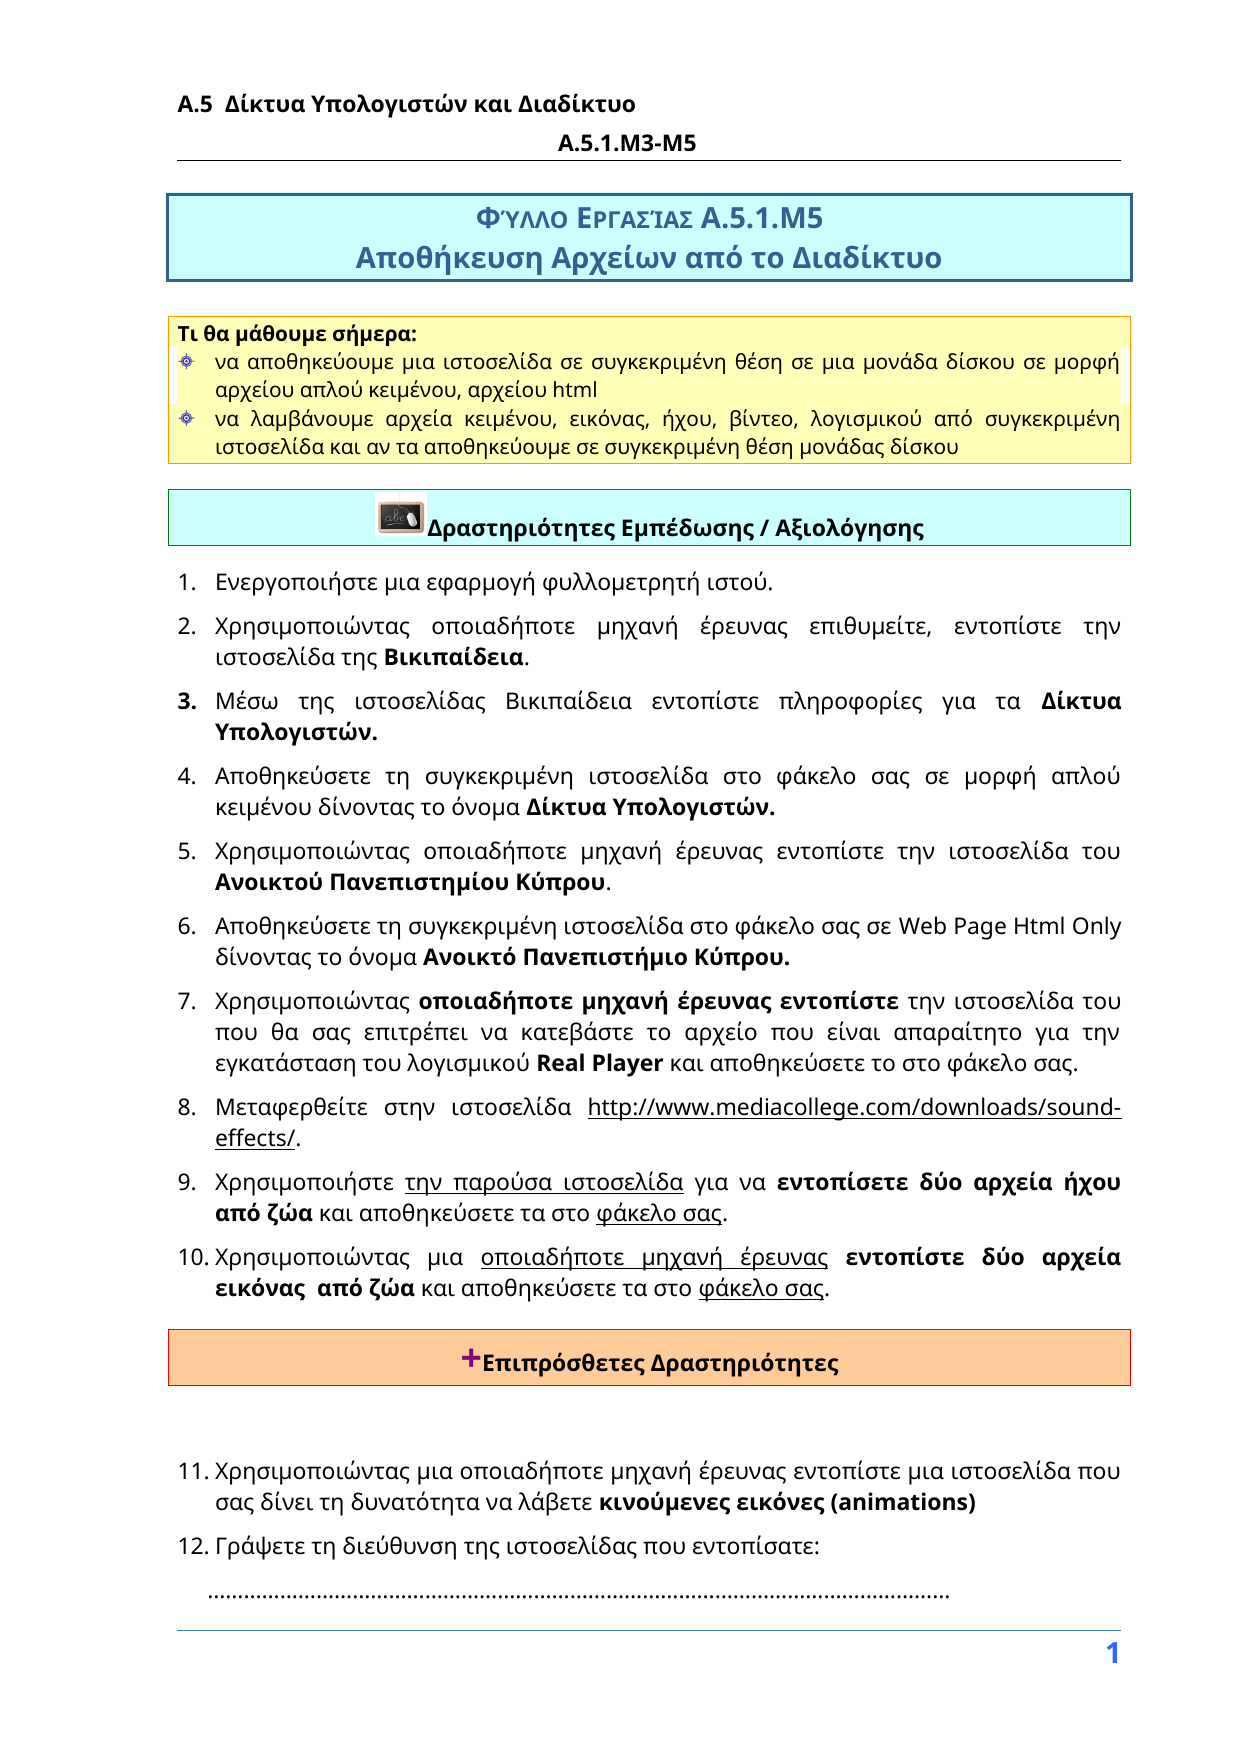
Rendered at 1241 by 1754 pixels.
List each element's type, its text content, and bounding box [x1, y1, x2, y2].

text να αποθηκεύουμε μια ιστοσελίδα σε συγκεκριμένη θέση σε μια μονάδα δίσκου σε μορφή αρχείου απλού κειμένου, αρχείου html [177, 347, 1121, 401]
text …………………………………………………………………………………………………………… [177, 1574, 1121, 1605]
text να λαμβάνουμε αρχεία κειμένου, εικόνας, ήχου, βίντεο, λογισμικού από συγκεκριμένη ιστοσελίδα και αν τα αποθηκεύουμε σε συγκεκριμένη θέση μονάδας δίσκου [169, 401, 1130, 463]
list Μεταφερθείτε στην ιστοσελίδα http://www.mediacollege.com/downloads/sound-effects/. [177, 1091, 1121, 1154]
list Χρησιμοποιώντας μια οποιαδήποτε μηχανή έρευνας εντοπίστε δύο αρχεία εικόνας από ζώα και αποθηκεύσετε τα στο φάκελο σας. [177, 1241, 1121, 1304]
subtitle Φύλλο Εργασίας Α.5.1.Μ5 Αποθήκευση Αρχείων από το Διαδίκτυο [169, 196, 1130, 279]
list Χρησιμοποιώντας μια οποιαδήποτε μηχανή έρευνας εντοπίστε μια ιστοσελίδα που σας δίνει τη δυνατότητα να λάβετε κινούμενες εικόνες (animations) [177, 1455, 1121, 1517]
text +Επιπρόσθετες Δραστηριότητες [169, 1330, 1130, 1385]
text Δραστηριότητες Εμπέδωσης / Αξιολόγησης [169, 490, 1130, 545]
list Αποθηκεύσετε τη συγκεκριμένη ιστοσελίδα στο φάκελο σας σε μορφή απλού κειμένου δίνοντας το όνομα Δίκτυα Υπολογιστών. [177, 760, 1121, 822]
list Χρησιμοποιήστε την παρούσα ιστοσελίδα για να εντοπίσετε δύο αρχεία ήχου από ζώα και αποθηκεύσετε τα στο φάκελο σας. [177, 1166, 1121, 1229]
list Αποθηκεύσετε τη συγκεκριμένη ιστοσελίδα στο φάκελο σας σε Web Page Html Only δίνοντας το όνομα Ανοικτό Πανεπιστήμιο Κύπρου. [177, 910, 1121, 972]
text Τι θα μάθουμε σήμερα: [169, 317, 1130, 347]
list Ενεργοποιήστε μια εφαρμογή φυλλομετρητή ιστού. [177, 566, 1121, 597]
list Μέσω της ιστοσελίδας Βικιπαίδεια εντοπίστε πληροφορίες για τα Δίκτυα Υπολογιστών. [177, 685, 1121, 747]
list Χρησιμοποιώντας οποιαδήποτε μηχανή έρευνας επιθυμείτε, εντοπίστε την ιστοσελίδα της Βικιπαίδεια. [177, 610, 1121, 672]
list Γράψετε τη διεύθυνση της ιστοσελίδας που εντοπίσατε: [177, 1530, 1121, 1561]
picture [375, 492, 427, 536]
list Χρησιμοποιώντας οποιαδήποτε μηχανή έρευνας εντοπίστε την ιστοσελίδα του που θα σας επιτρέπει να κατεβάστε το αρχείο που είναι απαραίτητο για την εγκατάσταση του λογισμικού Real Player και αποθηκεύσετε το στο φάκελο σας. [177, 985, 1121, 1079]
list Χρησιμοποιώντας οποιαδήποτε μηχανή έρευνας εντοπίστε την ιστοσελίδα του Ανοικτού Πανεπιστημίου Κύπρου. [177, 835, 1121, 897]
